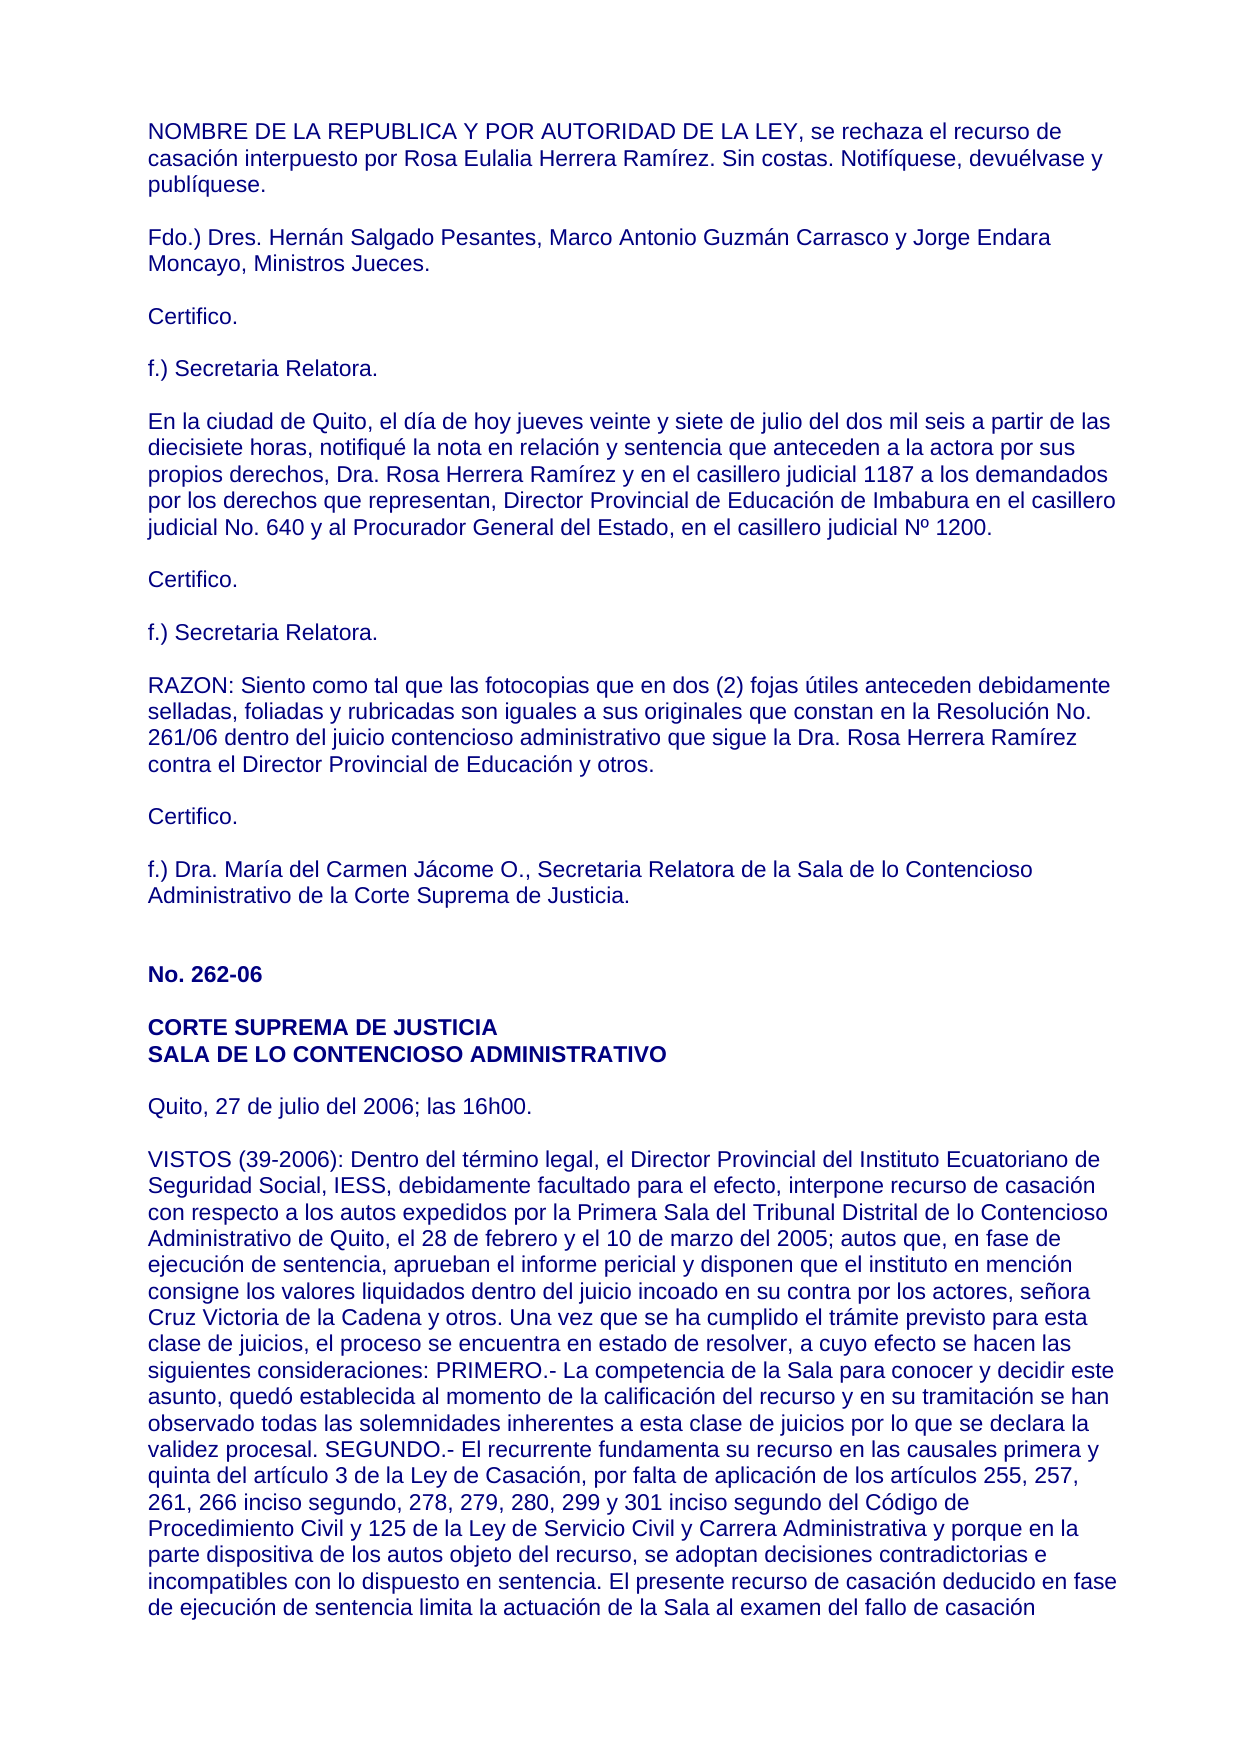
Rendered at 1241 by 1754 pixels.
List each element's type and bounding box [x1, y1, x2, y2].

text [148, 118, 1122, 1620]
